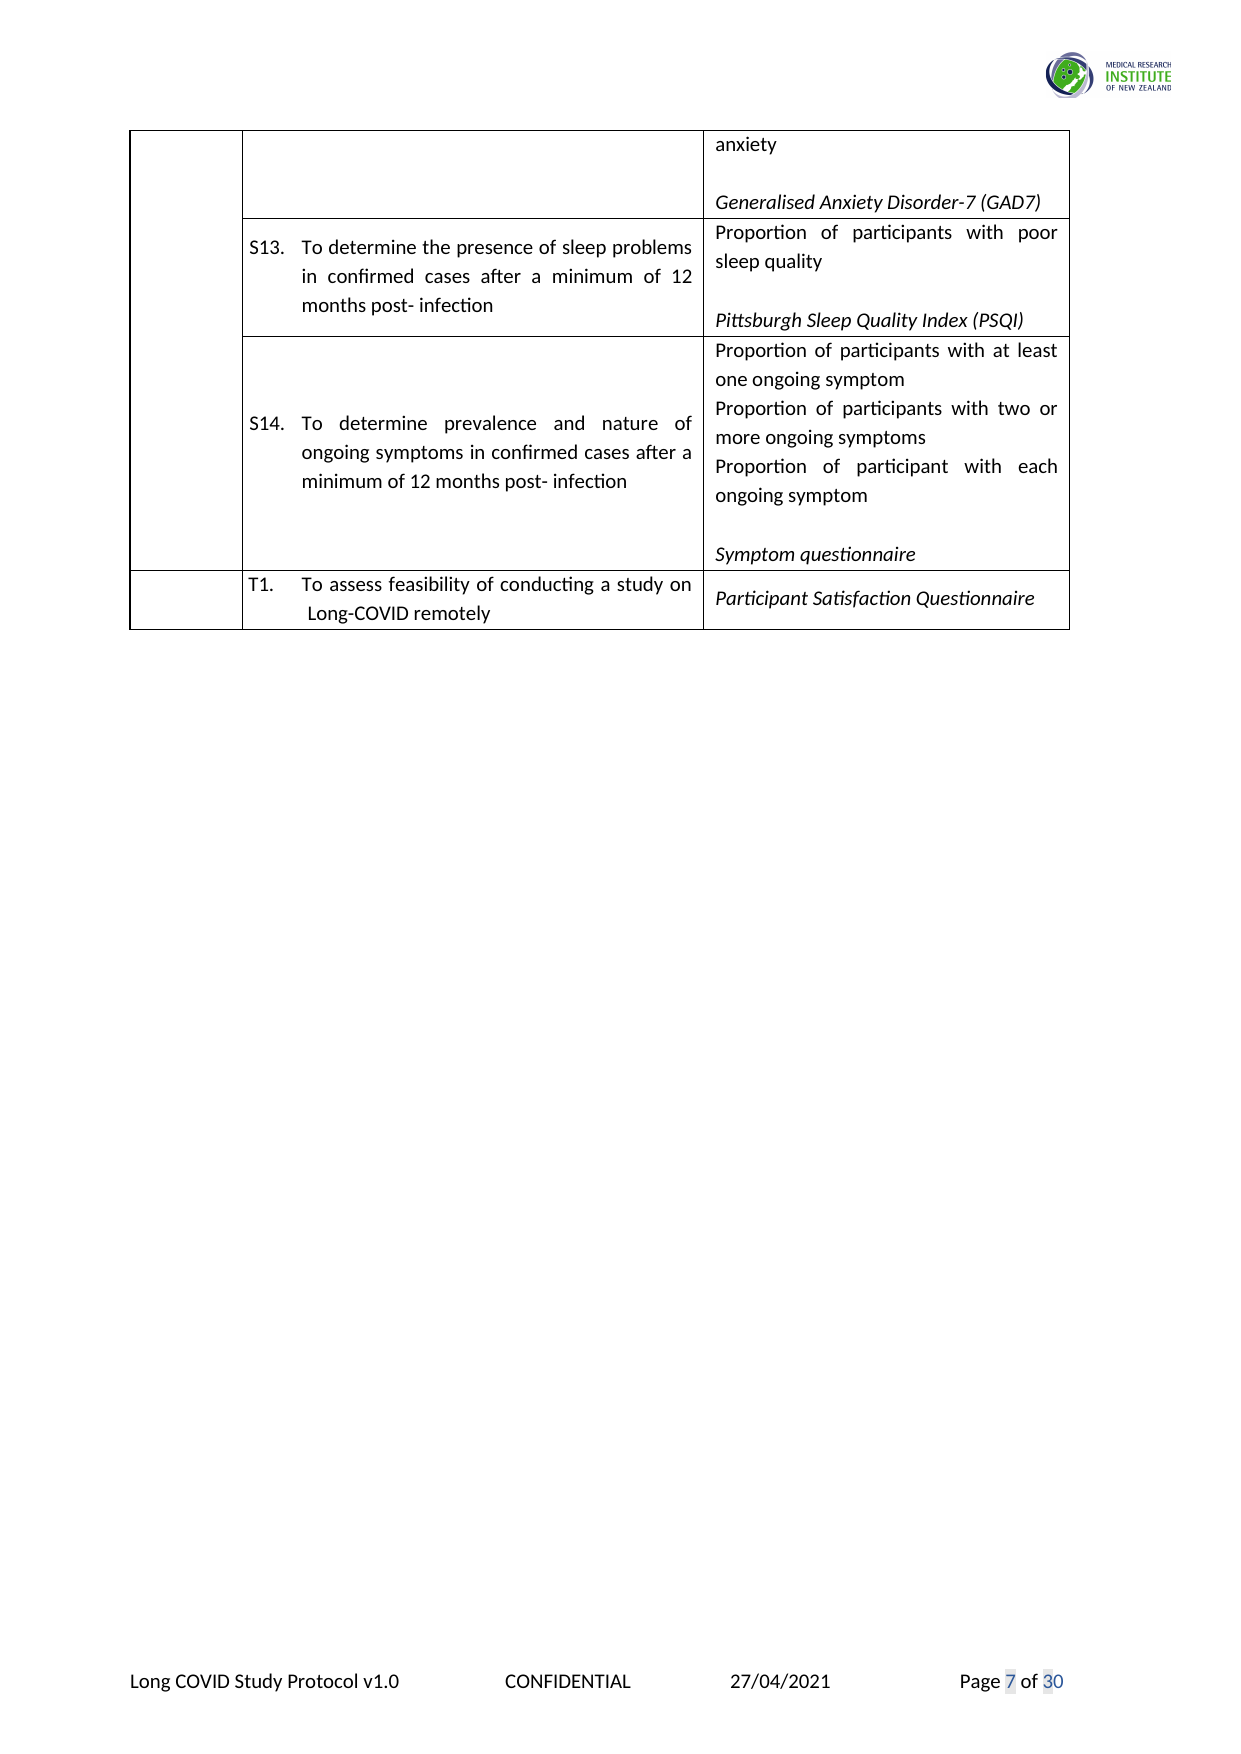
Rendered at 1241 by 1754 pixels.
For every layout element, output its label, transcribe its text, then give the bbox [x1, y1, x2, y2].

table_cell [704, 131, 1069, 218]
table_cell To determine the presence of sleep problems in confirmed cases after a minimum of 12 months post- infection [243, 219, 703, 336]
table_cell Proportion of participants with poor sleep quality Pittsburgh Sleep Quality Index (PSQI) [704, 219, 1069, 336]
table_cell [131, 571, 242, 629]
picture [1045, 51, 1171, 98]
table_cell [243, 131, 703, 218]
table_cell Participant Satisfaction Questionnaire [704, 571, 1069, 629]
table_cell Proportion of participants with at least one ongoing symptom Proportion of participants with two or more ongoing symptoms Proportion of participant with each ongoing symptom Symptom questionnaire [704, 337, 1069, 570]
table_cell To assess feasibility of conducting a study on Long-COVID remotely [243, 571, 703, 629]
table_cell To determine prevalence and nature of ongoing symptoms in confirmed cases after a minimum of 12 months post- infection [243, 337, 703, 570]
